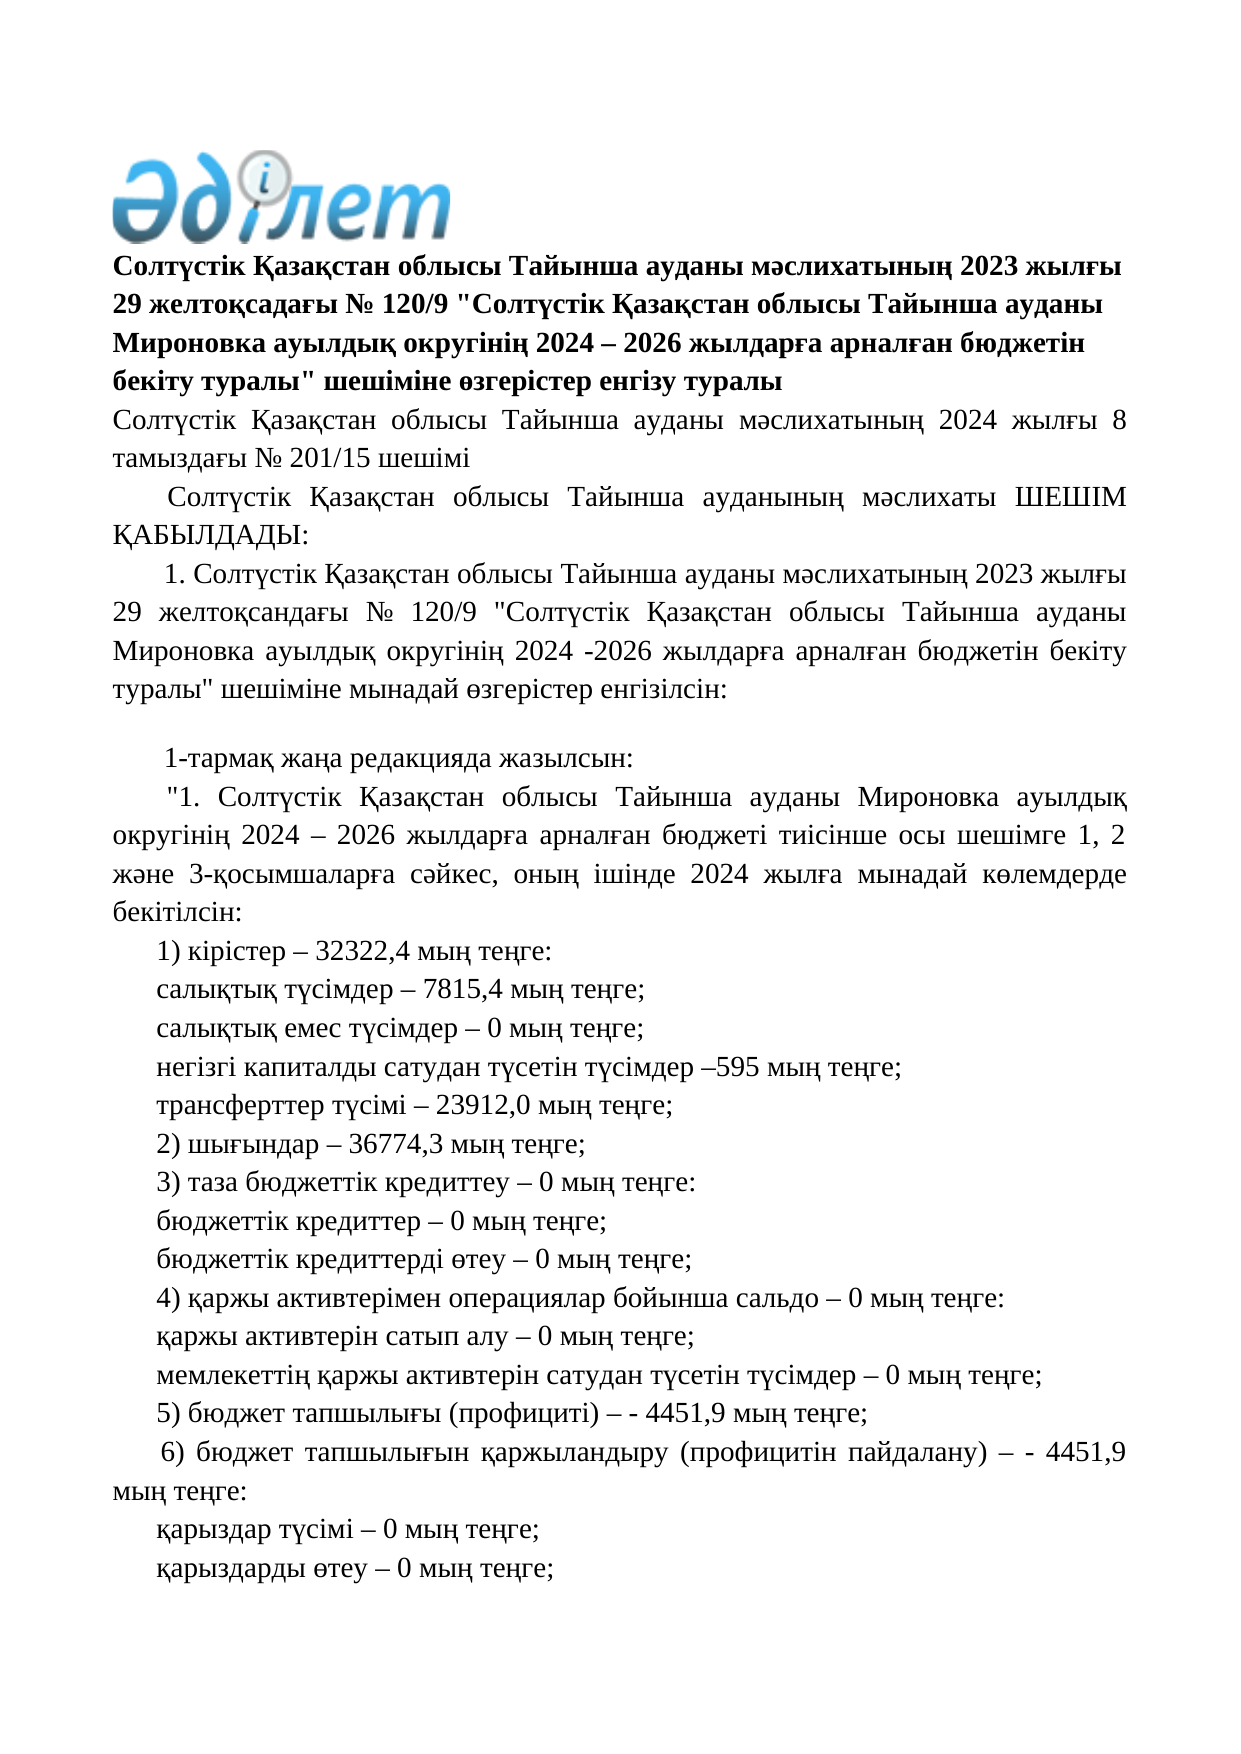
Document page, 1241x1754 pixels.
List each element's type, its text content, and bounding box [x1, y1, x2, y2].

text Солтүстік Қазақстан облысы Тайынша ауданының мәслихаты ШЕШІМ ҚАБЫЛДАДЫ: [112, 479, 1128, 551]
text салықтық түсімдер – 7815,4 мың теңге; [112, 972, 1128, 1005]
picture [112, 150, 451, 244]
text қаржы активтерін сатып алу – 0 мың теңге; [112, 1318, 1128, 1352]
text салықтық емес түсімдер – 0 мың теңге; [112, 1010, 1128, 1044]
text 3) таза бюджеттік кредиттеу – 0 мың теңге: [112, 1164, 1128, 1198]
text қарыздарды өтеу – 0 мың теңге; [112, 1550, 1128, 1583]
text 1. Солтүстік Қазақстан облысы Тайынша ауданы мәслихатының 2023 жылғы 29 желтоқсандағы № 120/9 "Солтүстік Қазақстан облысы Тайынша ауданы Мироновка ауылдық округінің 2024 -2026 жылдарға арналған бюджетін бекіту туралы" шешіміне мынадай өзгерістер енгізілсін: [112, 556, 1128, 705]
text трансферттер түсімі – 23912,0 мың теңге; [112, 1087, 1128, 1121]
text "1. Солтүстік Қазақстан облысы Тайынша ауданы Мироновка ауылдық округінің 2024 – 2026 жылдарға арналған бюджеті тиісінше осы шешімге 1, 2 және 3-қосымшаларға сәйкес, оның ішінде 2024 жылға мынадай көлемдерде бекітілсін: [112, 779, 1128, 928]
text Солтүстік Қазақстан облысы Тайынша ауданы мәслихатының 2023 жылғы 29 желтоқсадағы № 120/9 "Солтүстік Қазақстан облысы Тайынша ауданы Мироновка ауылдық округінің 2024 – 2026 жылдарға арналған бюджетін бекіту туралы" шешіміне өзгерістер енгізу туралы [112, 248, 1128, 397]
text 1) кірістер – 32322,4 мың теңге: [112, 933, 1128, 967]
text 4) қаржы активтерімен операциялар бойынша сальдо – 0 мың теңге: [112, 1280, 1128, 1313]
text 1-тармақ жаңа редакцияда жазылсын: [112, 740, 1128, 774]
text бюджеттік кредиттерді өтеу – 0 мың теңге; [112, 1241, 1128, 1275]
text қарыздар түсімі – 0 мың теңге; [112, 1511, 1128, 1545]
text 6) бюджет тапшылығын қаржыландыру (профицитін пайдалану) – - 4451,9 мың теңге: [112, 1434, 1128, 1506]
text негізгі капиталды сатудан түсетін түсімдер –595 мың теңге; [112, 1049, 1128, 1082]
text 5) бюджет тапшылығы (профициті) – - 4451,9 мың теңге; [112, 1396, 1128, 1429]
text бюджеттік кредиттер – 0 мың теңге; [112, 1203, 1128, 1236]
text Солтүстік Қазақстан облысы Тайынша ауданы мәслихатының 2024 жылғы 8 тамыздағы № 201/15 шешiмi [112, 402, 1128, 474]
text 2) шығындар – 36774,3 мың теңге; [112, 1126, 1128, 1159]
text мемлекеттің қаржы активтерін сатудан түсетін түсімдер – 0 мың теңге; [112, 1357, 1128, 1391]
